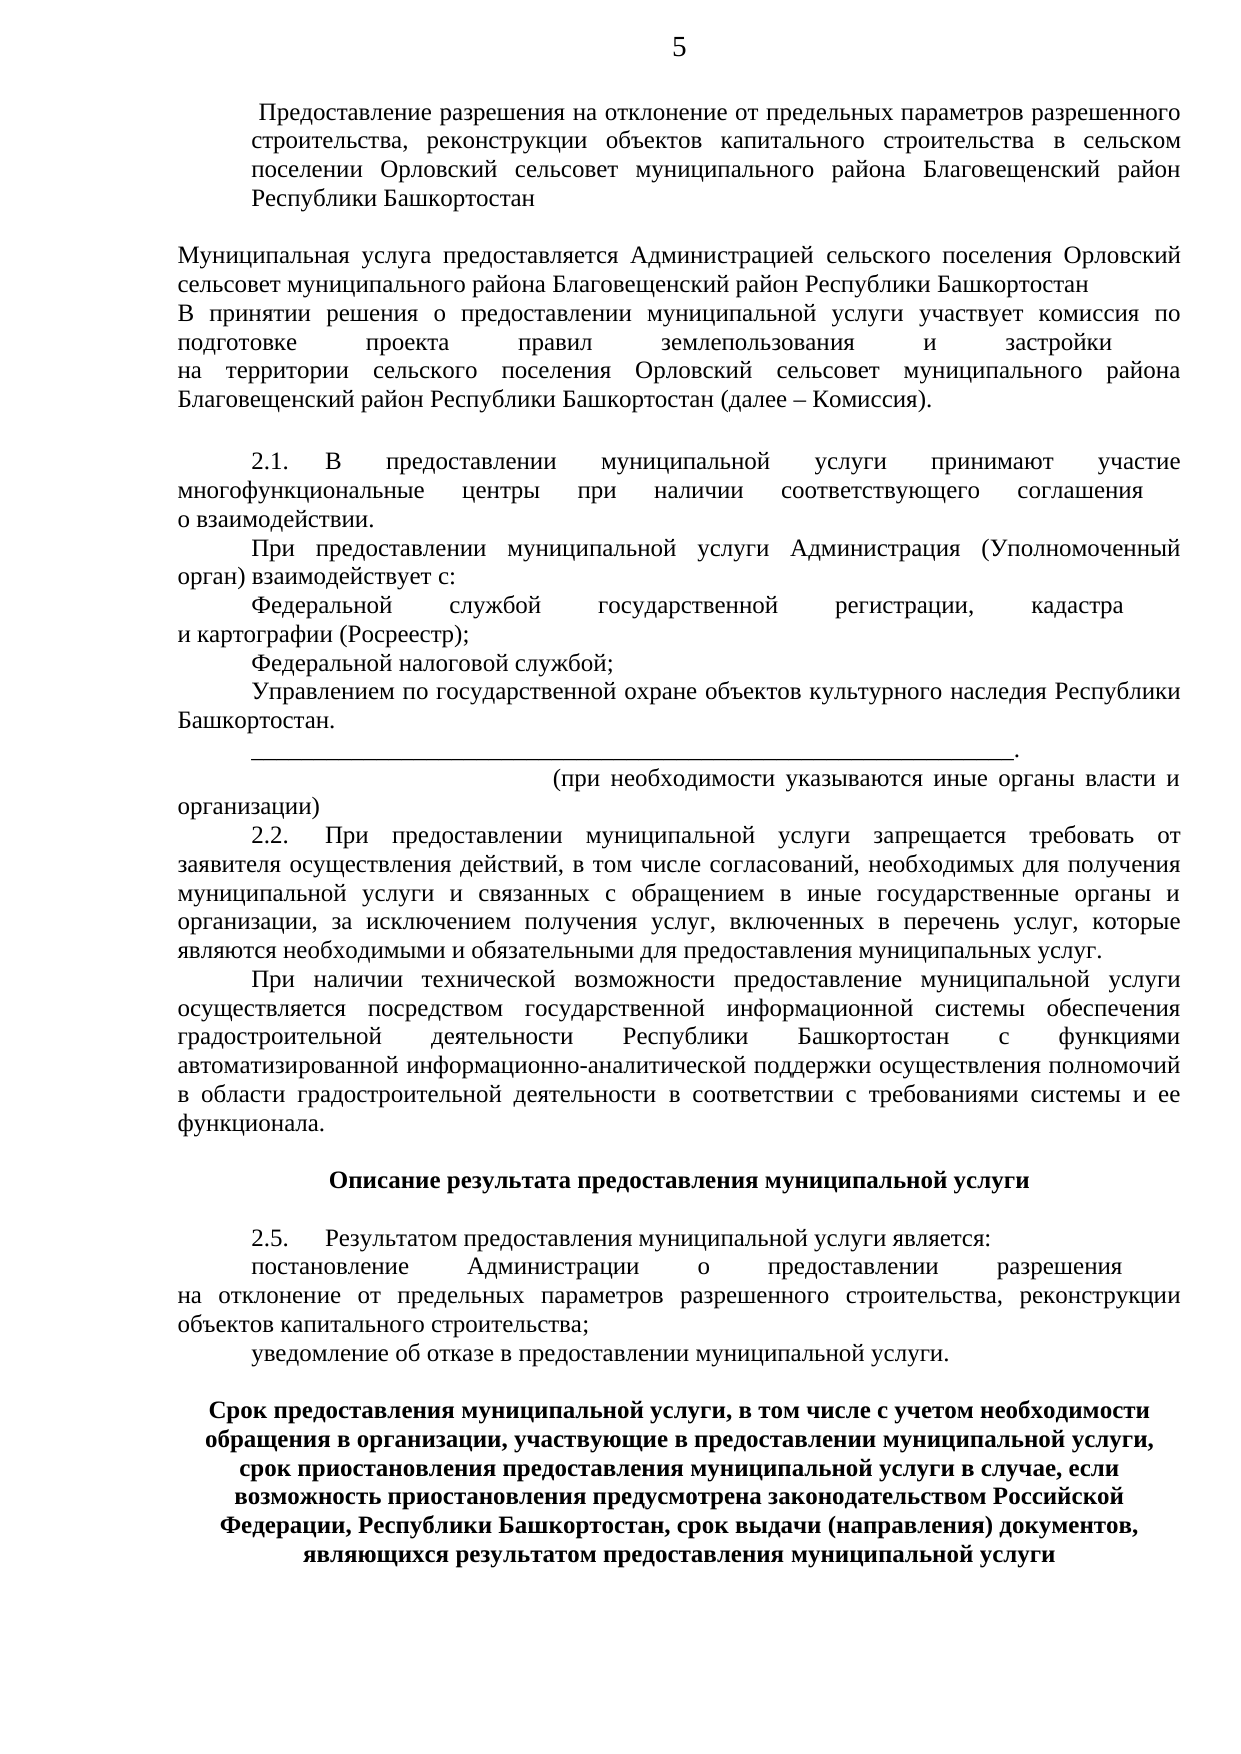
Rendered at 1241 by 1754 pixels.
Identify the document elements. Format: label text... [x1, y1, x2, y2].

text _____________________________________________________________. [177, 734, 1181, 763]
list Результатом предоставления муниципальной услуги является: [177, 1223, 1181, 1251]
text Федеральной налоговой службой; [177, 648, 1181, 676]
list В предоставлении муниципальной услуги принимают участие многофункциональные центры при наличии соответствующего соглашения о взаимодействии. [177, 446, 1181, 533]
text Предоставление разрешения на отклонение от предельных параметров разрешенного строительства, реконструкции объектов капитального строительства в сельском поселении Орловский сельсовет муниципального района Благовещенский район Республики Башкортостан [251, 97, 1181, 212]
text Муниципальная услуга предоставляется Администрацией сельского поселения Орловский сельсовет муниципального района Благовещенский район Республики Башкортостан [177, 240, 1181, 298]
text Федеральной службой государственной регистрации, кадастра и картографии (Росреестр); [177, 590, 1181, 648]
text (при необходимости указываются иные органы власти и организации) [177, 763, 1181, 820]
text При наличии технической возможности предоставление муниципальной услуги осуществляется посредством государственной информационной системы обеспечения градостроительной деятельности Республики Башкортостан с функциями автоматизированной информационно-аналитической поддержки осуществления полномочий в области градостроительной деятельности в соответствии с требованиями системы и ее функционала. [177, 964, 1181, 1136]
text В принятии решения о предоставлении муниципальной услуги участвует комиссия по подготовке проекта правил землепользования и застройки на территории сельского поселения Орловский сельсовет муниципального района Благовещенский район Республики Башкортостан (далее – Комиссия). [177, 298, 1181, 413]
list При предоставлении муниципальной услуги запрещается требовать от заявителя осуществления действий, в том числе согласований, необходимых для получения муниципальной услуги и связанных с обращением в иные государственные органы и организации, за исключением получения услуг, включенных в перечень услуг, которые являются необходимыми и обязательными для предоставления муниципальных услуг. [177, 820, 1181, 964]
text уведомление об отказе в предоставлении муниципальной услуги. [177, 1338, 1181, 1366]
text постановление Администрации о предоставлении разрешения на отклонение от предельных параметров разрешенного строительства, реконструкции объектов капитального строительства; [177, 1251, 1181, 1338]
text Срок предоставления муниципальной услуги, в том числе с учетом необходимости обращения в организации, участвующие в предоставлении муниципальной услуги, срок приостановления предоставления муниципальной услуги в случае, если возможность приостановления предусмотрена законодательством Российской Федерации, Республики Башкортостан, срок выдачи (направления) документов, являющихся результатом предоставления муниципальной услуги [177, 1395, 1181, 1568]
text При предоставлении муниципальной услуги Администрация (Уполномоченный орган) взаимодействует с: [177, 533, 1181, 590]
text Управлением по государственной охране объектов культурного наследия Республики Башкортостан. [177, 676, 1181, 734]
text Описание результата предоставления муниципальной услуги [177, 1165, 1181, 1194]
